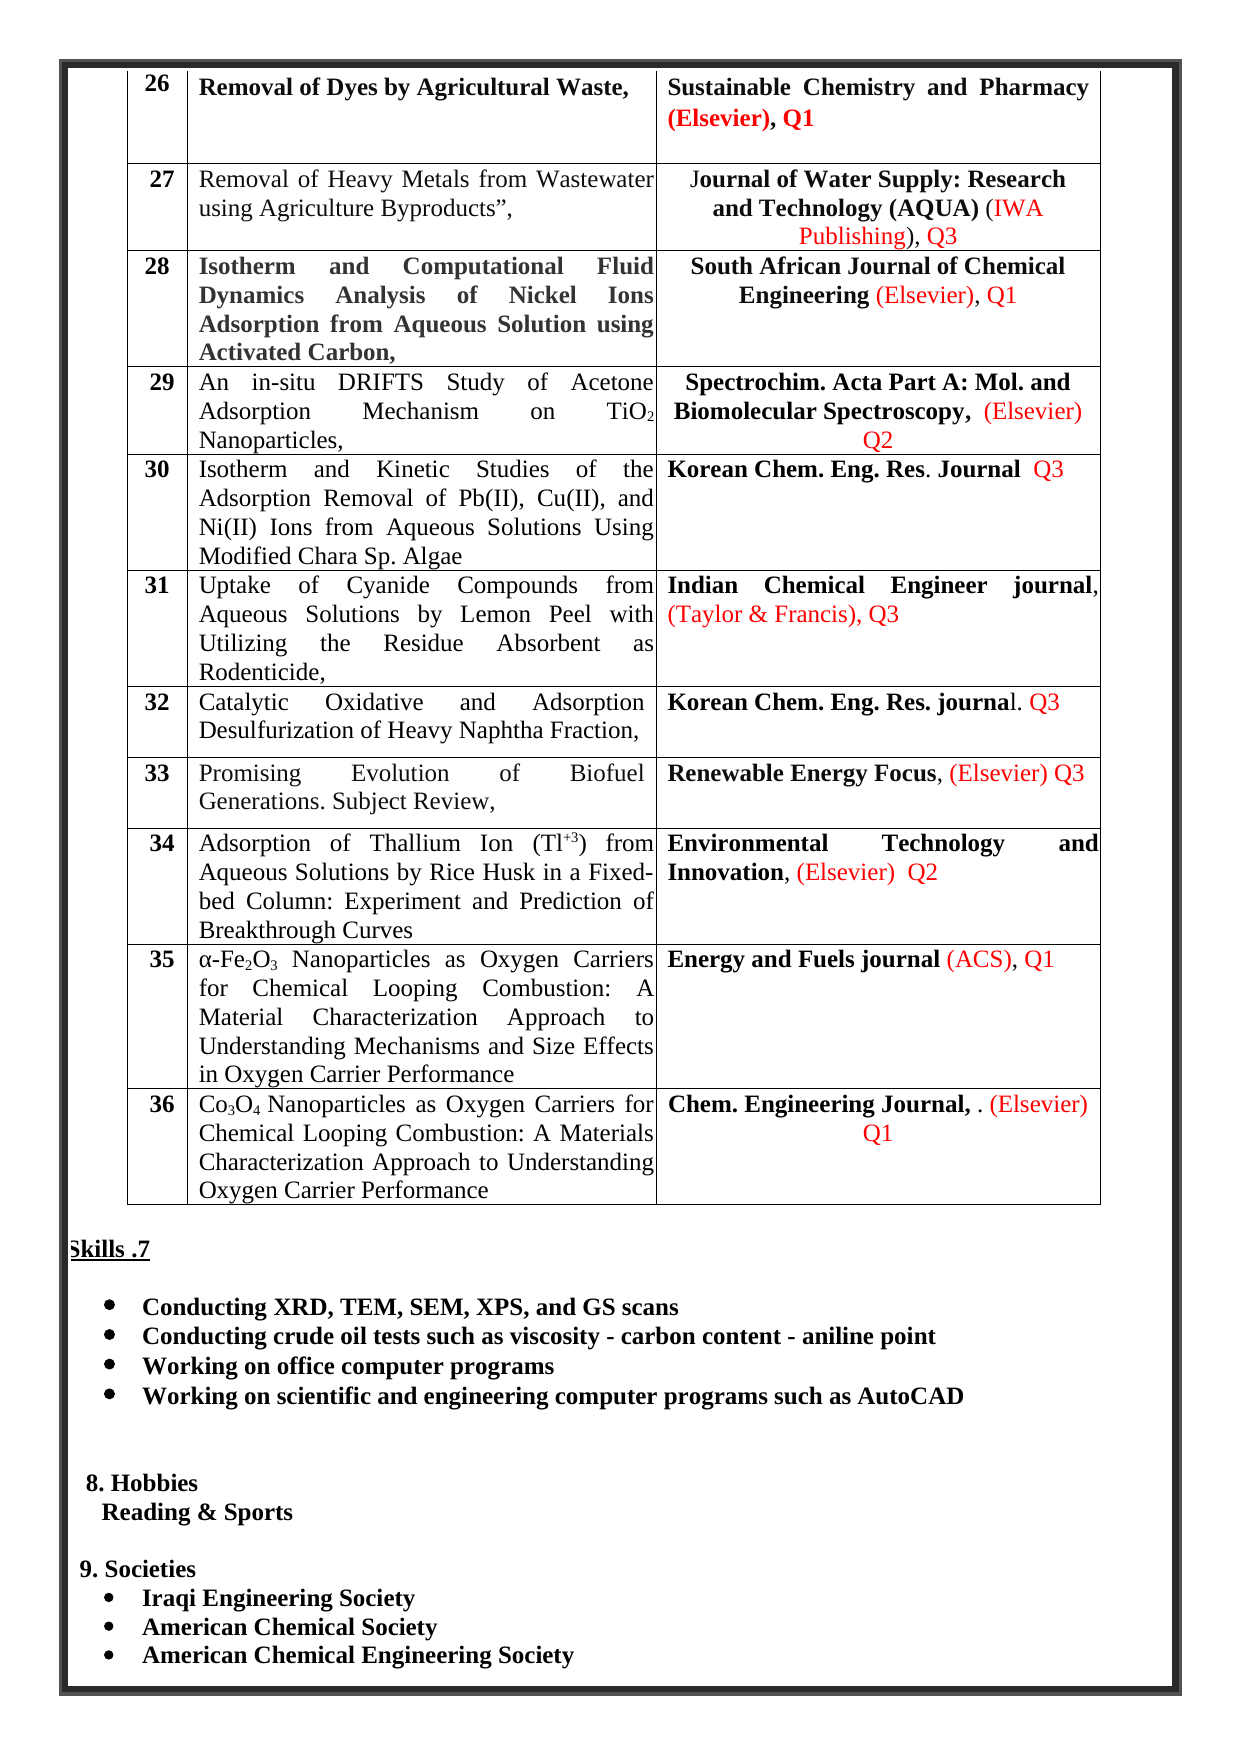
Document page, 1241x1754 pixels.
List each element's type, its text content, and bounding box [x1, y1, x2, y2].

table_cell 31 [128, 571, 187, 686]
table_cell Energy and Fuels journal (ACS), Q1 [657, 945, 1100, 1088]
table_cell Korean Chem. Eng. Res. Journal Q3 [657, 455, 1100, 569]
table_cell 34 [128, 829, 187, 943]
table_cell Isotherm and Kinetic Studies of the Adsorption Removal of Pb(II), Cu(II), and Ni(II) Ions from Aqueous Solutions Using Modified Chara Sp. Algae [188, 455, 656, 569]
list Working on scientific and engineering computer programs such as AutoCAD [104, 1381, 1169, 1410]
table_cell 35 [128, 945, 187, 1088]
table_cell Sustainable Chemistry and Pharmacy (Elsevier), Q1 [657, 71, 1100, 163]
list Conducting XRD, TEM, SEM, XPS, and GS scans [104, 1292, 1169, 1321]
table_cell 26 [128, 71, 187, 163]
table_cell Renewable Energy Focus, (Elsevier) Q3 [657, 758, 1100, 827]
table_cell Catalytic Oxidative and Adsorption Desulfurization of Heavy Naphtha Fraction, [188, 687, 656, 757]
table_cell Korean Chem. Eng. Res. journal. Q3 [657, 687, 1100, 757]
list Conducting crude oil tests such as viscosity - carbon content - aniline point [104, 1321, 1169, 1351]
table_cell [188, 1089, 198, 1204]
table_cell 29 [128, 367, 187, 453]
table_cell 28 [128, 251, 187, 366]
table_cell 32 [128, 687, 187, 757]
table_cell Adsorption of Thallium Ion (Tl+3) from Aqueous Solutions by Rice Husk in a Fixed-bed Column: Experiment and Prediction of Breakthrough Curves [188, 829, 656, 943]
table_cell Chem. Engineering Journal, . (Elsevier) Q1 [657, 1089, 1100, 1204]
table_cell Journal of Water Supply: Research and Technology (AQUA) (IWA Publishing), Q3 [657, 164, 1100, 250]
table_cell Isotherm and Computational Fluid Dynamics Analysis of Nickel Ions Adsorption from Aqueous Solution using Activated Carbon, [188, 251, 656, 366]
table_cell 33 [128, 758, 187, 827]
table_cell Spectrochim. Acta Part A: Mol. and Biomolecular Spectroscopy, (Elsevier) Q2 [657, 367, 1100, 453]
table_cell 30 [128, 455, 187, 569]
list American Chemical Engineering Society [104, 1640, 1169, 1669]
table_cell Promising Evolution of Biofuel Generations. Subject Review, [188, 758, 656, 827]
table_cell Removal of Heavy Metals from Wastewater using Agriculture Byproducts”, [188, 164, 656, 250]
list Working on office computer programs [104, 1351, 1169, 1381]
table_cell α-Fe2O3 Nanoparticles as Oxygen Carriers for Chemical Looping Combustion: A Material Characterization Approach to Understanding Mechanisms and Size Effects in Oxygen Carrier Performance [188, 945, 656, 1088]
text 7. Skills [71, 1234, 1169, 1263]
list Iraqi Engineering Society [104, 1583, 1169, 1612]
table_cell Uptake of Cyanide Compounds from Aqueous Solutions by Lemon Peel with Utilizing the Residue Absorbent as Rodenticide, [188, 571, 656, 686]
text Reading & Sports [71, 1497, 1169, 1525]
text 9. Societies [71, 1554, 1169, 1583]
table_cell 36 [128, 1089, 187, 1204]
table_cell Removal of Dyes by Agricultural Waste, [188, 71, 656, 163]
list American Chemical Society [104, 1612, 1169, 1640]
table_cell Environmental Technology and Innovation, (Elsevier) Q2 [657, 829, 1100, 943]
table_cell Indian Chemical Engineer journal, (Taylor & Francis), Q3 [657, 571, 1100, 686]
table_cell South African Journal of Chemical Engineering (Elsevier), Q1 [657, 251, 1100, 366]
text 8. Hobbies [71, 1468, 1169, 1497]
table_cell An in-situ DRIFTS Study of Acetone Adsorption Mechanism on TiO2 Nanoparticles, [188, 367, 656, 453]
table_cell 27 [128, 164, 187, 250]
